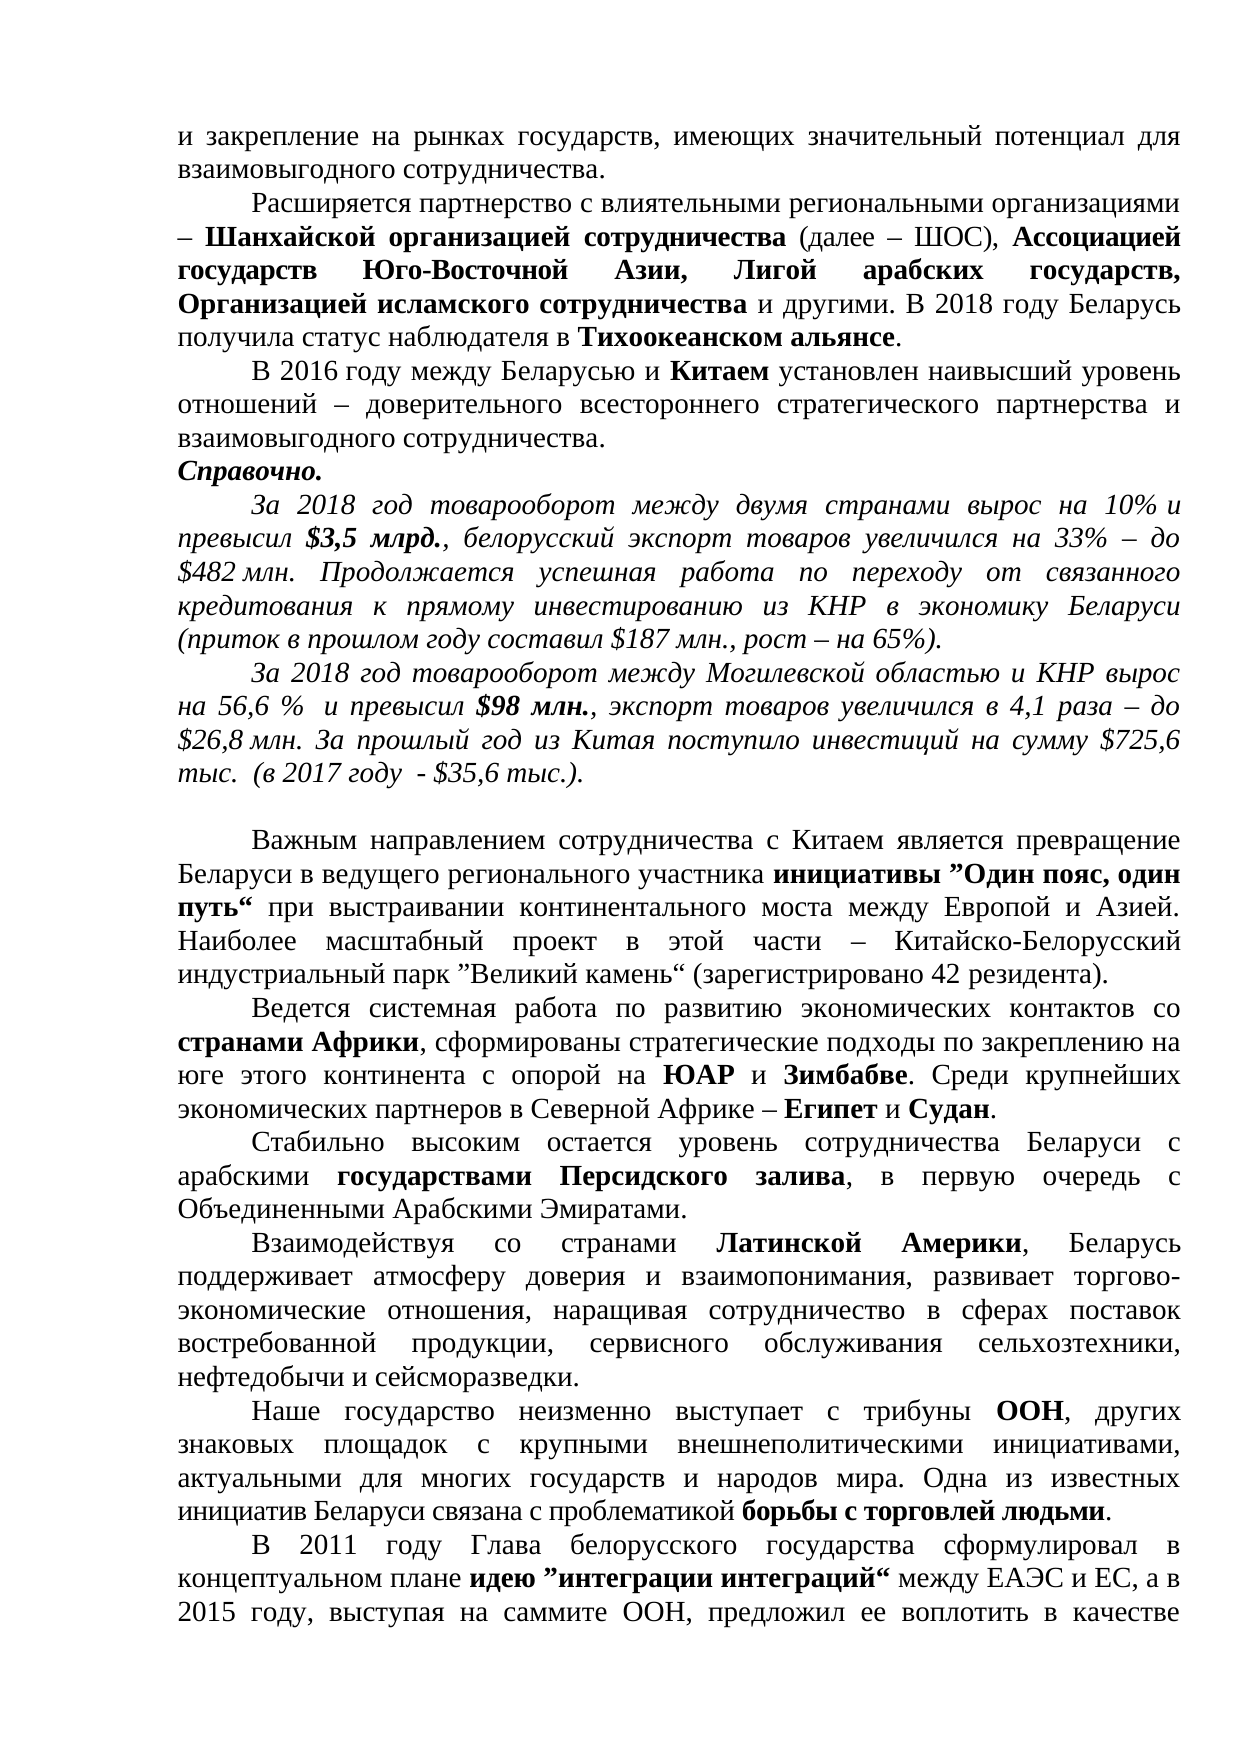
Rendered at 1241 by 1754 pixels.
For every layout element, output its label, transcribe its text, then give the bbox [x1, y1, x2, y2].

text За 2018 год товарооборот между Могилевской областью и КНР вырос на 56,6 % и превысил $98 млн., экспорт товаров увеличился в 4,1 раза – до $26,8 млн. За прошлый год из Китая поступило инвестиций на сумму $725,6 тыс. (в 2017 году - $35,6 тыс.). [177, 655, 1181, 789]
text Справочно. [177, 453, 1181, 487]
text Наше государство неизменно выступает с трибуны ООН, других знаковых площадок с крупными внешнеполитическими инициативами, актуальными для многих государств и народов мира. Одна из известных инициатив Беларуси связана с проблематикой борьбы с торговлей людьми. [177, 1393, 1181, 1527]
text Стабильно высоким остается уровень сотрудничества Беларуси с арабскими государствами Персидского залива, в первую очередь с Объединенными Арабскими Эмиратами. [177, 1124, 1181, 1225]
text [177, 1527, 1181, 1627]
text Ведется системная работа по развитию экономических контактов со странами Африки, сформированы стратегические подходы по закреплению на юге этого континента с опорой на ЮАР и Зимбабве. Среди крупнейших экономических партнеров в Северной Африке – Египет и Судан. [177, 990, 1181, 1124]
text Взаимодействуя со странами Латинской Америки, Беларусь поддерживает атмосферу доверия и взаимопонимания, развивает торгово-экономические отношения, наращивая сотрудничество в сферах поставок востребованной продукции, сервисного обслуживания сельхозтехники, нефтедобычи и сейсморазведки. [177, 1225, 1181, 1393]
text Важным направлением сотрудничества с Китаем является превращение Беларуси в ведущего регионального участника инициативы ”Один пояс, один путь“ при выстраивании континентального моста между Европой и Азией. Наиболее масштабный проект в этой части – Китайско-Белорусский индустриальный парк ”Великий камень“ (зарегистрировано 42 резидента). [177, 822, 1181, 990]
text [177, 118, 1181, 185]
text В 2016 году между Беларусью и Китаем установлен наивысший уровень отношений – доверительного всестороннего стратегического партнерства и взаимовыгодного сотрудничества. [177, 353, 1181, 453]
text Расширяется партнерство с влиятельными региональными организациями – Шанхайской организацией сотрудничества (далее – ШОС), Ассоциацией государств Юго-Восточной Азии, Лигой арабских государств, Организацией исламского сотрудничества и другими. В 2018 году Беларусь получила статус наблюдателя в Тихоокеанском альянсе. [177, 185, 1181, 353]
text За 2018 год товарооборот между двумя странами вырос на 10% и превысил $3,5 млрд., белорусский экспорт товаров увеличился на 33% – до $482 млн. Продолжается успешная работа по переходу от связанного кредитования к прямому инвестированию из КНР в экономику Беларуси (приток в прошлом году составил $187 млн., рост – на 65%). [177, 487, 1181, 655]
